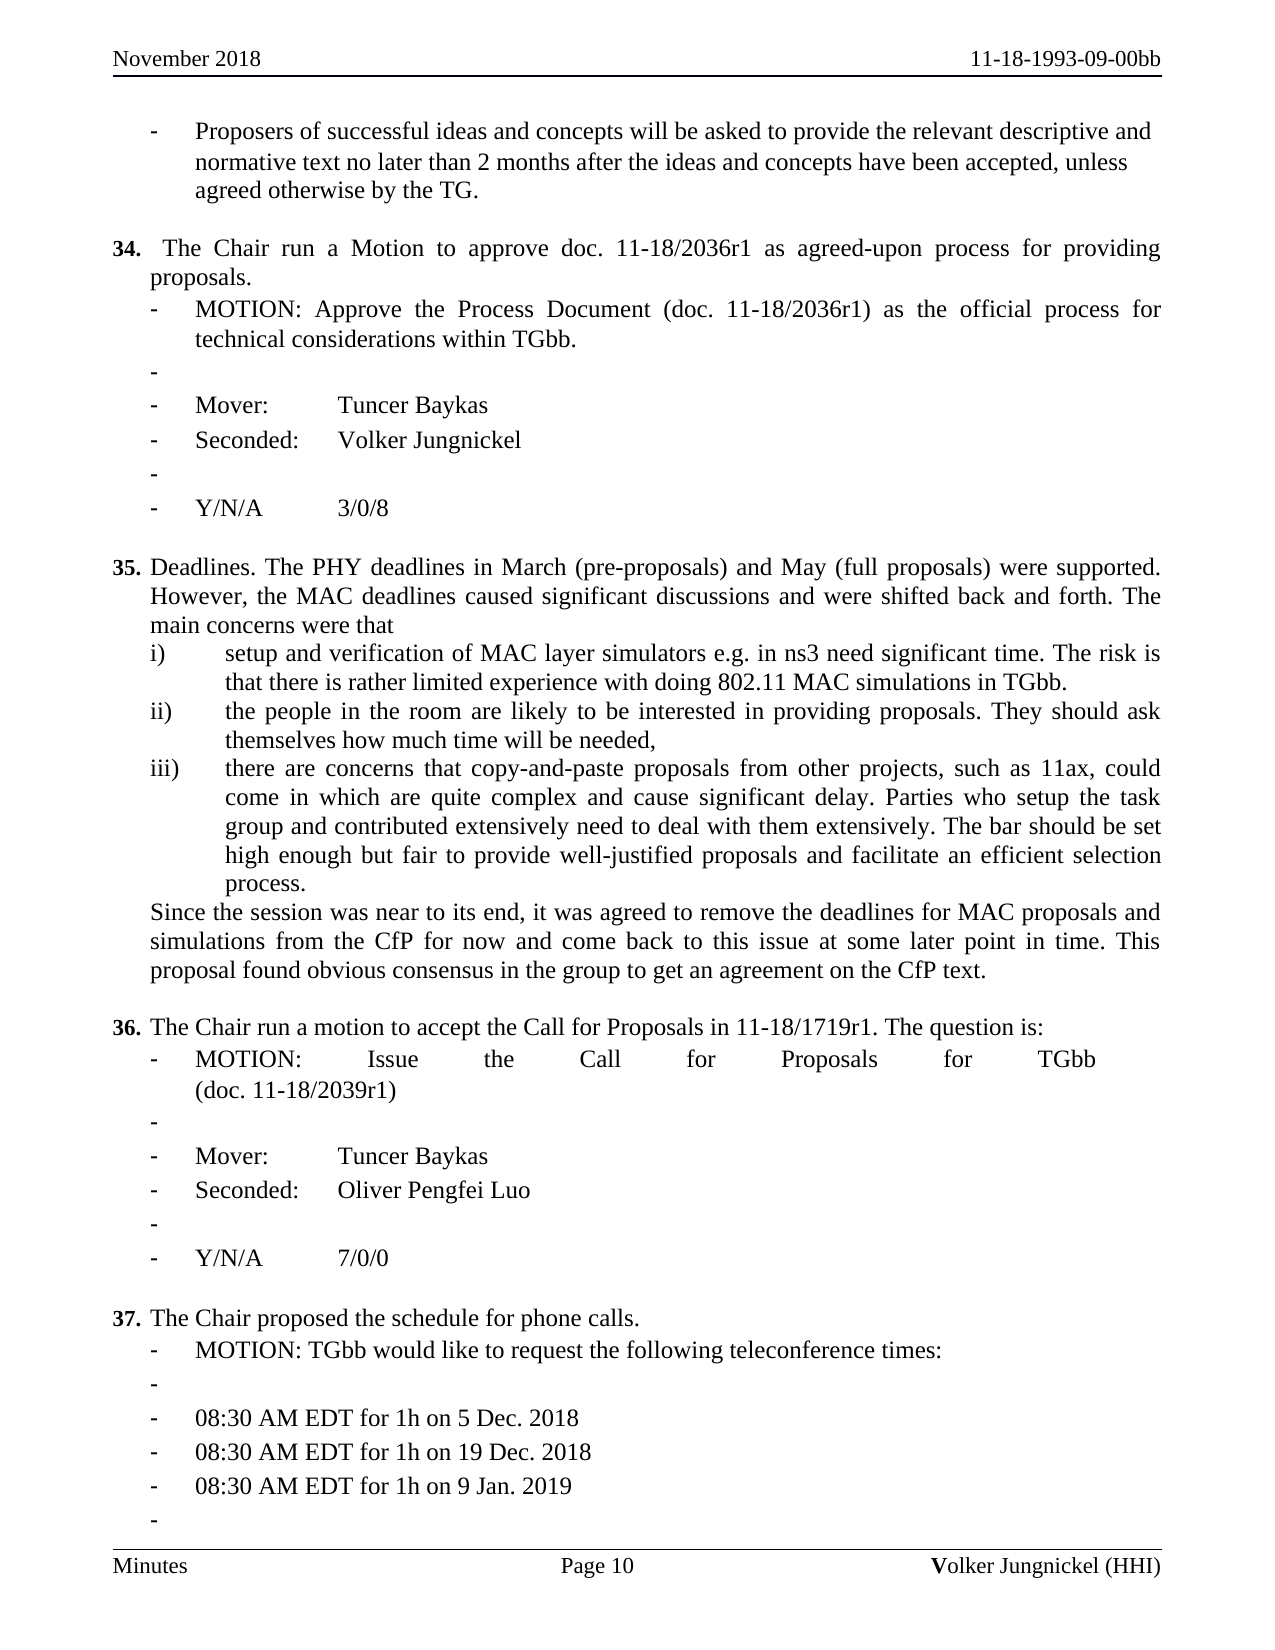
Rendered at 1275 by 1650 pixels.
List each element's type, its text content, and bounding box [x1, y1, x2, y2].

list MOTION: TGbb would like to request the following teleconference times: [150, 1332, 1162, 1366]
list there are concerns that copy-and-paste proposals from other projects, such as 11ax, could come in which are quite complex and cause significant delay. Parties who setup the task group and contributed extensively need to deal with them extensively. The bar should be set high enough but fair to provide well-justified proposals and facilitate an efficient selection process. [150, 753, 1162, 897]
list Y/N/A 3/0/8 [150, 489, 1162, 523]
list Mover: Tuncer Baykas [150, 1138, 1162, 1172]
list 08:30 AM EDT for 1h on 9 Jan. 2019 [150, 1468, 1162, 1502]
list Y/N/A 7/0/0 [150, 1240, 1162, 1274]
list The Chair proposed the schedule for phone calls. [112, 1303, 1162, 1332]
list setup and verification of MAC layer simulators e.g. in ns3 need significant time. The risk is that there is rather limited experience with doing 802.11 MAC simulations in TGbb. [150, 638, 1162, 696]
list The Chair run a motion to accept the Call for Proposals in 11-18/1719r1. The question is: [112, 1012, 1162, 1041]
list The Chair run a Motion to approve doc. 11-18/2036r1 as agreed-upon process for providing proposals. [112, 233, 1162, 290]
list Mover: Tuncer Baykas [150, 387, 1162, 421]
list Seconded: Oliver Pengfei Luo [150, 1172, 1162, 1206]
list MOTION: Issue the Call for Proposals for TGbb (doc. 11-18/2039r1) [150, 1041, 1162, 1104]
list 08:30 AM EDT for 1h on 19 Dec. 2018 [150, 1434, 1162, 1468]
list Proposers of successful ideas and concepts will be asked to provide the relevant descriptive and normative text no later than 2 months after the ideas and concepts have been accepted, unless agreed otherwise by the TG. [150, 112, 1162, 204]
text Since the session was near to its end, it was agreed to remove the deadlines for MAC proposals and simulations from the CfP for now and come back to this issue at some later point in time. This proposal found obvious consensus in the group to get an agreement on the CfP text. [150, 897, 1162, 983]
list the people in the room are likely to be interested in providing proposals. They should ask themselves how much time will be needed, [150, 696, 1162, 753]
list Deadlines. The PHY deadlines in March (pre-proposals) and May (full proposals) were supported. However, the MAC deadlines caused significant discussions and were shifted back and forth. The main concerns were that [112, 552, 1162, 638]
list 08:30 AM EDT for 1h on 5 Dec. 2018 [150, 1400, 1162, 1434]
list MOTION: Approve the Process Document (doc. 11-18/2036r1) as the official process for technical considerations within TGbb. [150, 290, 1162, 353]
list Seconded: Volker Jungnickel [150, 421, 1162, 455]
